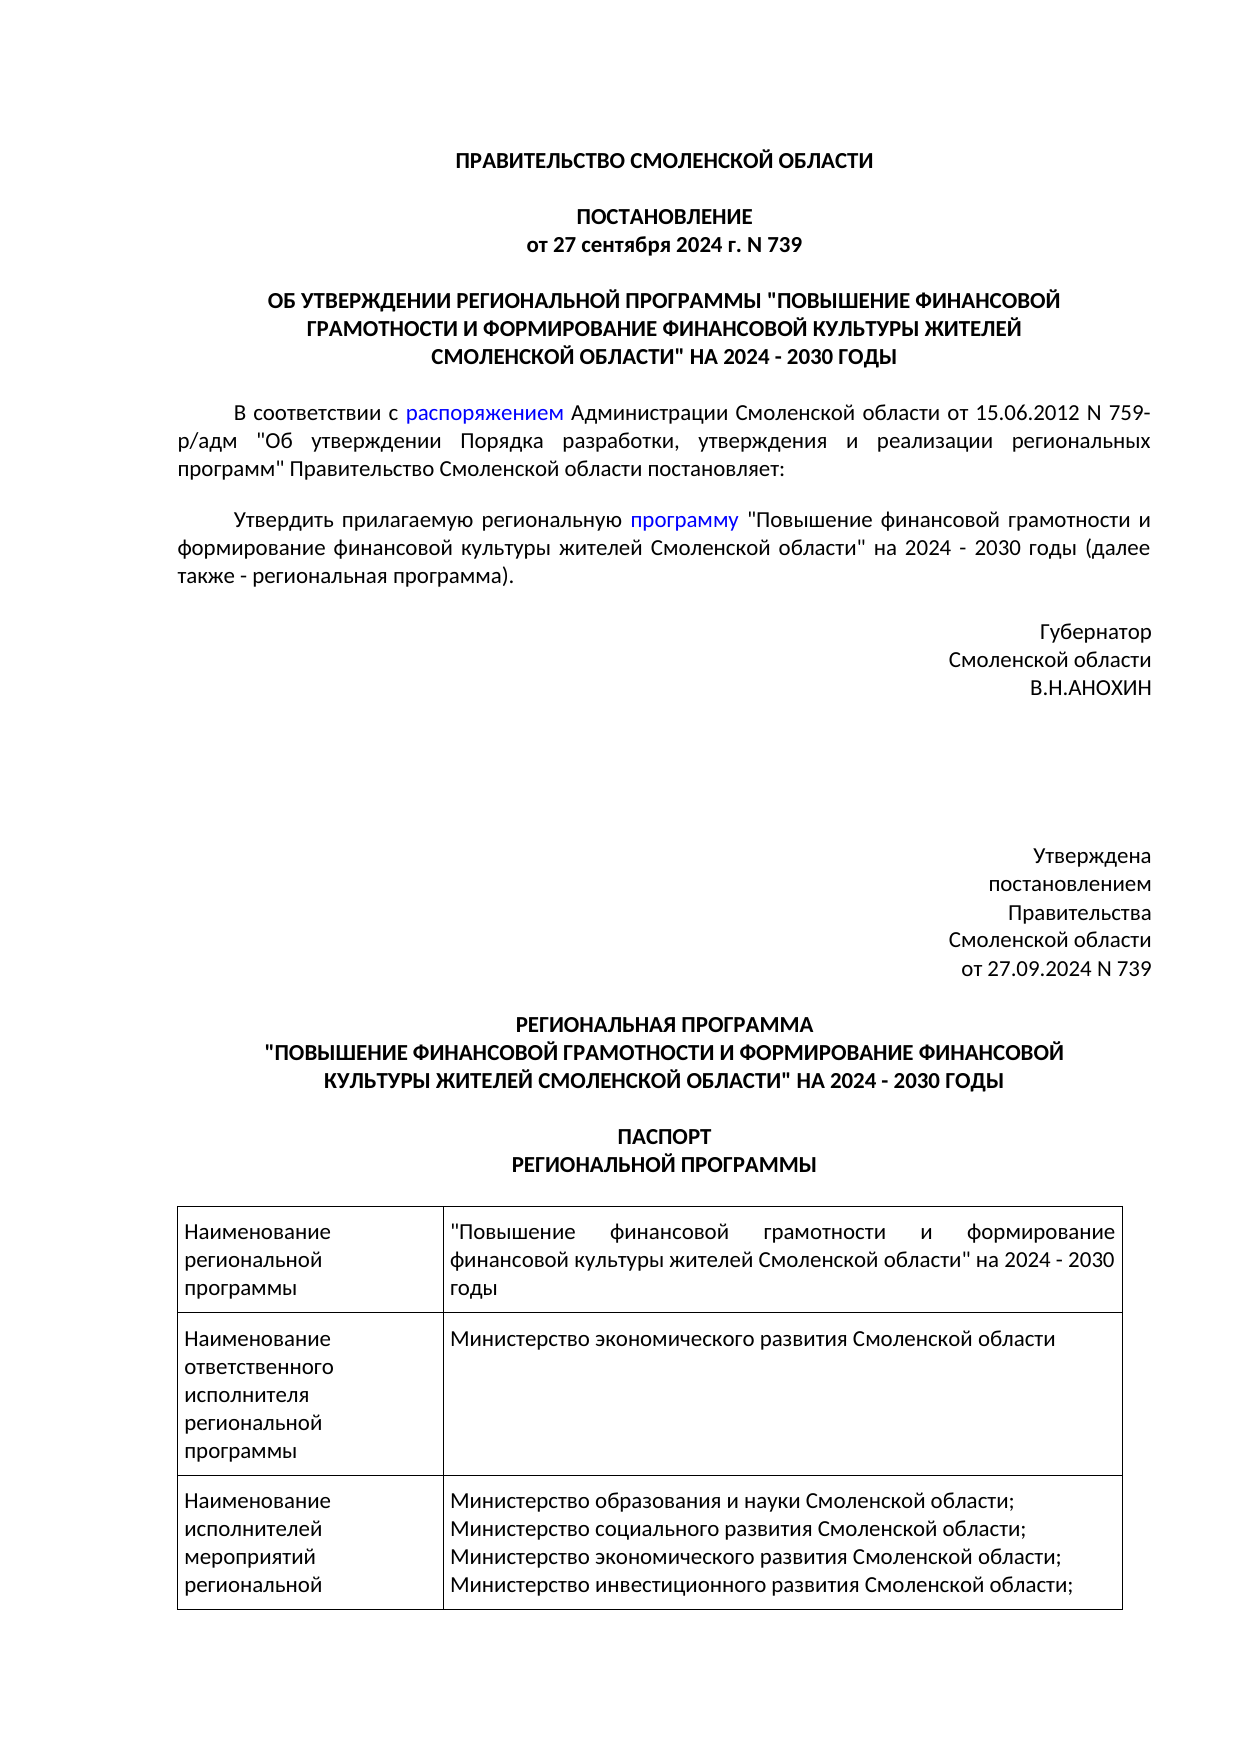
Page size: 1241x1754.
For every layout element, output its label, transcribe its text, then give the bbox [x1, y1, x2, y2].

title ПАСПОРТ [177, 1122, 1152, 1150]
text В.Н.АНОХИН [177, 673, 1152, 701]
title ПРАВИТЕЛЬСТВО СМОЛЕНСКОЙ ОБЛАСТИ [177, 146, 1152, 174]
title РЕГИОНАЛЬНАЯ ПРОГРАММА [177, 1010, 1152, 1038]
table_cell Министерство экономического развития Смоленской области [444, 1313, 1122, 1474]
table_header "Повышение финансовой грамотности и формирование финансовой культуры жителей Смоленской области" на 2024 - 2030 годы [444, 1207, 1122, 1312]
title от 27 сентября 2024 г. N 739 [177, 230, 1152, 258]
title ГРАМОТНОСТИ И ФОРМИРОВАНИЕ ФИНАНСОВОЙ КУЛЬТУРЫ ЖИТЕЛЕЙ [177, 314, 1152, 342]
text от 27.09.2024 N 739 [177, 954, 1152, 982]
title ПОСТАНОВЛЕНИЕ [177, 202, 1152, 230]
text В соответствии с распоряжением Администрации Смоленской области от 15.06.2012 N 759-р/адм "Об утверждении Порядка разработки, утверждения и реализации региональных программ" Правительство Смоленской области постановляет: [177, 398, 1152, 482]
text Смоленской области [177, 926, 1152, 954]
text Утвердить прилагаемую региональную программу "Повышение финансовой грамотности и формирование финансовой культуры жителей Смоленской области" на 2024 - 2030 годы (далее также - региональная программа). [177, 505, 1152, 589]
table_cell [178, 1476, 443, 1609]
title КУЛЬТУРЫ ЖИТЕЛЕЙ СМОЛЕНСКОЙ ОБЛАСТИ" НА 2024 - 2030 ГОДЫ [177, 1066, 1152, 1094]
title ОБ УТВЕРЖДЕНИИ РЕГИОНАЛЬНОЙ ПРОГРАММЫ "ПОВЫШЕНИЕ ФИНАНСОВОЙ [177, 286, 1152, 314]
table_cell Наименование ответственного исполнителя региональной программы [178, 1313, 443, 1474]
text Утверждена [177, 842, 1152, 869]
title СМОЛЕНСКОЙ ОБЛАСТИ" НА 2024 - 2030 ГОДЫ [177, 342, 1152, 370]
text постановлением [177, 869, 1152, 898]
title РЕГИОНАЛЬНОЙ ПРОГРАММЫ [177, 1150, 1152, 1178]
title "ПОВЫШЕНИЕ ФИНАНСОВОЙ ГРАМОТНОСТИ И ФОРМИРОВАНИЕ ФИНАНСОВОЙ [177, 1038, 1152, 1066]
text Смоленской области [177, 645, 1152, 673]
table_header Наименование региональной программы [178, 1207, 443, 1312]
text Правительства [177, 898, 1152, 926]
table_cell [444, 1476, 1122, 1609]
text Губернатор [177, 617, 1152, 645]
